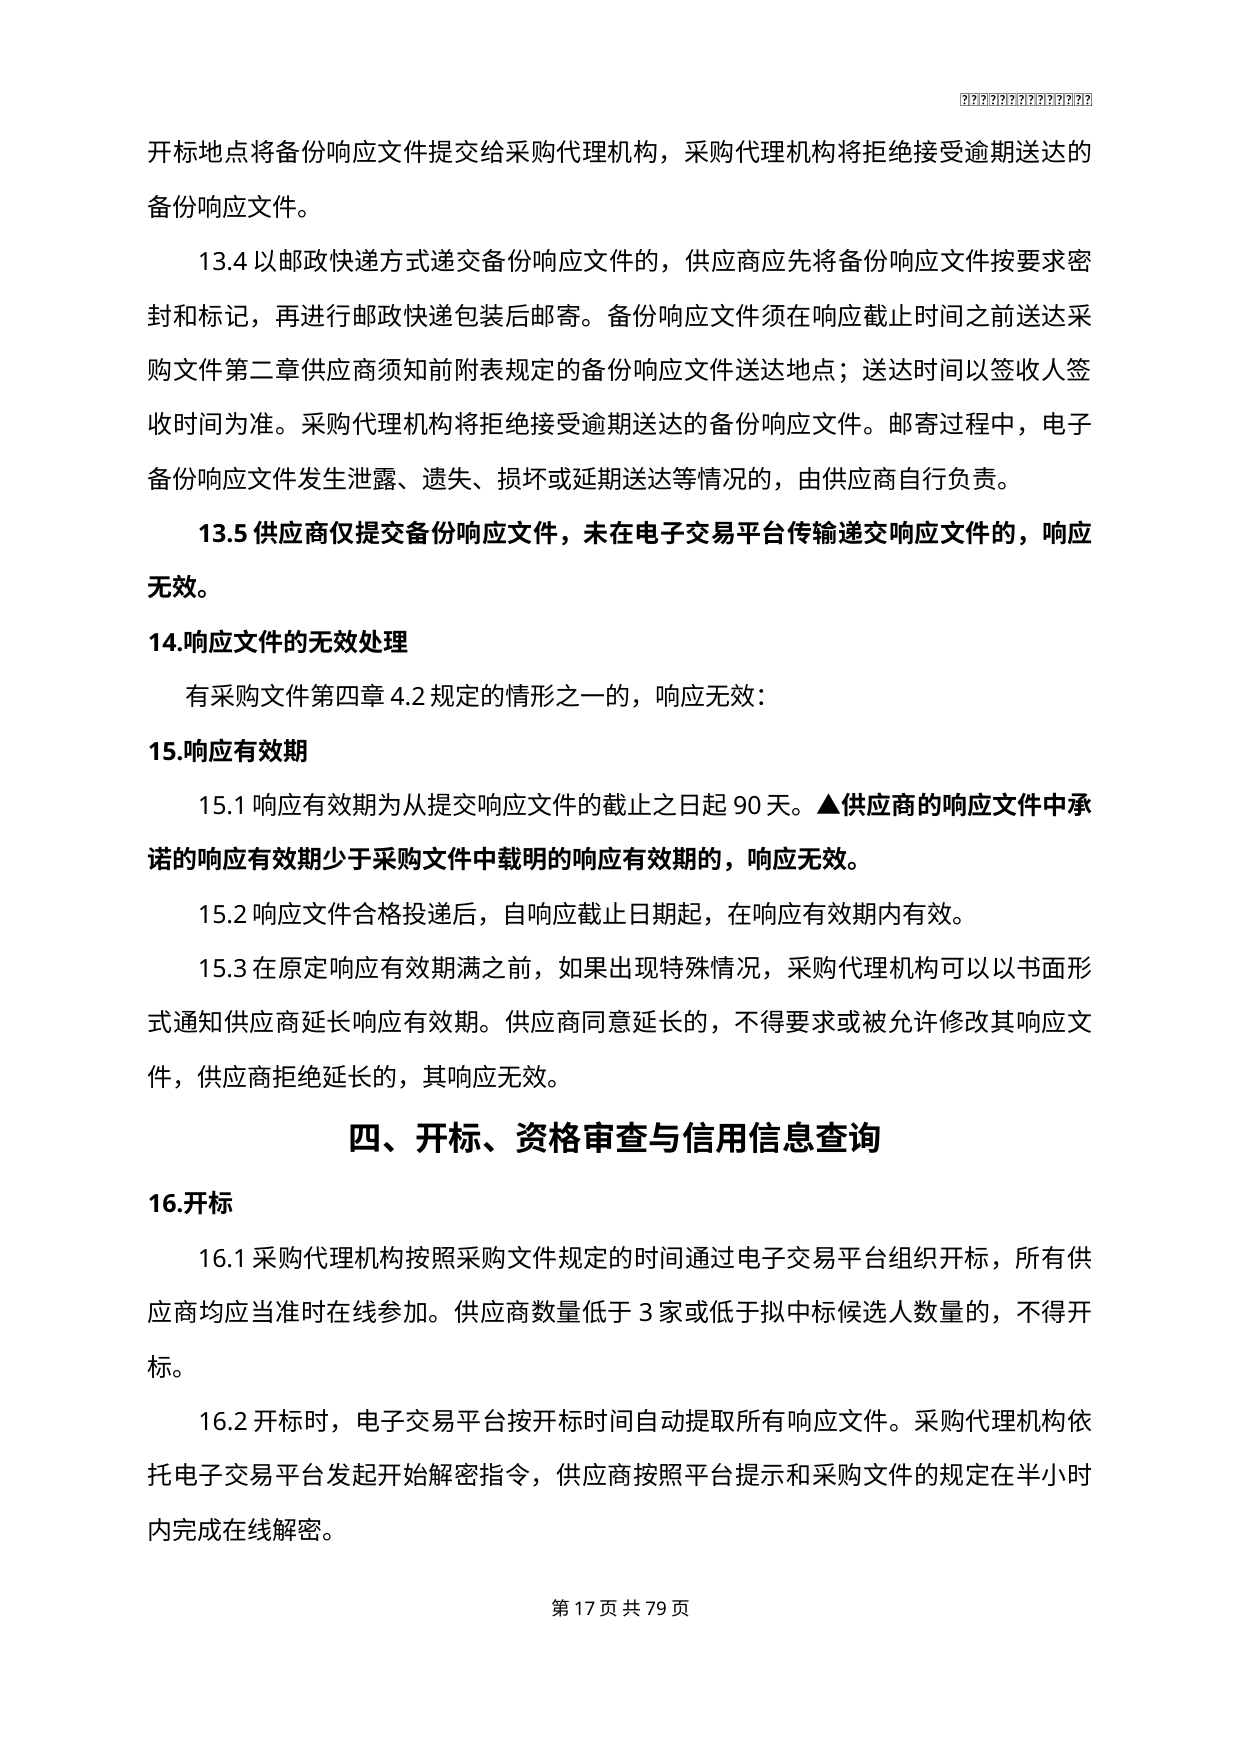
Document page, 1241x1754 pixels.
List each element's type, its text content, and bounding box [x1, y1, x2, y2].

text 14.响应文件的无效处理 [148, 622, 1092, 658]
text 四、开标、资格审查与信用信息查询 [148, 1112, 1092, 1160]
text 13.4以邮政快递方式递交备份响应文件的，供应商应先将备份响应文件按要求密封和标记，再进行邮政快递包装后邮寄。备份响应文件须在响应截止时间之前送达采购文件第二章供应商须知前附表规定的备份响应文件送达地点；送达时间以签收人签收时间为准。采购代理机构将拒绝接受逾期送达的备份响应文件。邮寄过程中，电子备份响应文件发生泄露、遗失、损坏或延期送达等情况的，由供应商自行负责。 [148, 242, 1092, 495]
text 15.2响应文件合格投递后，自响应截止日期起，在响应有效期内有效。 [148, 894, 1092, 930]
text 16.开标 [148, 1184, 1092, 1220]
text 16.1采购代理机构按照采购文件规定的时间通过电子交易平台组织开标，所有供应商均应当准时在线参加。供应商数量低于3家或低于拟中标候选人数量的，不得开标。 [148, 1238, 1092, 1383]
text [148, 133, 1092, 223]
text 13.5供应商仅提交备份响应文件，未在电子交易平台传输递交响应文件的，响应无效。 [148, 513, 1092, 604]
text 有采购文件第四章4.2规定的情形之一的，响应无效： [148, 677, 1092, 713]
text 15.1响应有效期为从提交响应文件的截止之日起90天。▲供应商的响应文件中承诺的响应有效期少于采购文件中载明的响应有效期的，响应无效。 [148, 785, 1092, 876]
text 15.响应有效期 [148, 731, 1092, 767]
text 16.2开标时，电子交易平台按开标时间自动提取所有响应文件。采购代理机构依托电子交易平台发起开始解密指令，供应商按照平台提示和采购文件的规定在半小时内完成在线解密。 [148, 1401, 1092, 1546]
text 15.3在原定响应有效期满之前，如果出现特殊情况，采购代理机构可以以书面形式通知供应商延长响应有效期。供应商同意延长的，不得要求或被允许修改其响应文件，供应商拒绝延长的，其响应无效。 [148, 948, 1092, 1093]
